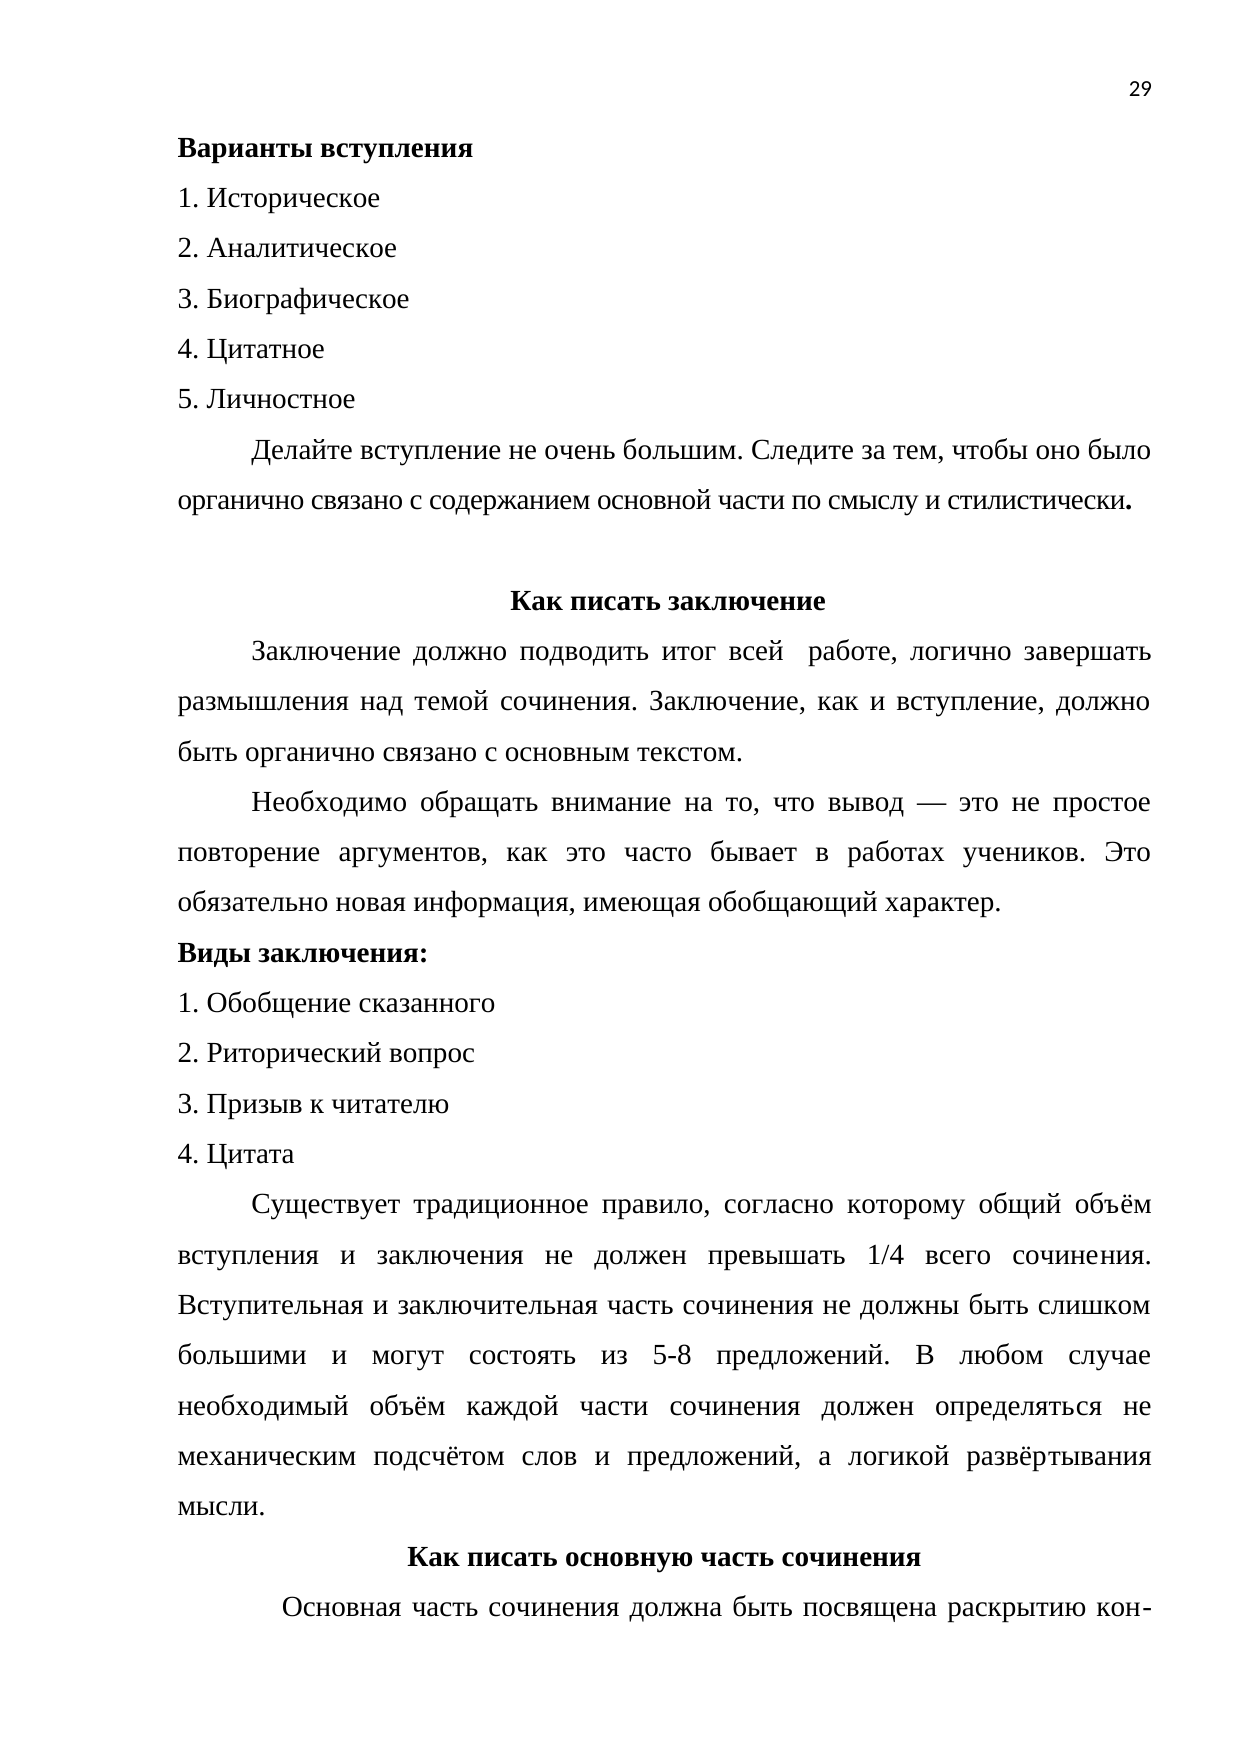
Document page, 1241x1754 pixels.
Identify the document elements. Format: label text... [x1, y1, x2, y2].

text 2. Аналитическое [177, 231, 1152, 264]
text 1. Историческое [177, 180, 1152, 214]
text 5. Личностное [177, 381, 1152, 415]
text 3. Биографическое [177, 281, 1152, 314]
text Как писать основную часть сочинения [177, 1539, 1152, 1572]
text 2. Риторический вопрос [177, 1036, 1152, 1069]
text Варианты вступления [177, 130, 1152, 163]
text 4. Цитата [177, 1136, 1152, 1170]
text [177, 1589, 1152, 1622]
text Виды заключения: [177, 935, 1152, 968]
text Делайте вступление не очень большим. Следите за тем, чтобы оно было органично связано с содержанием основной части по смыслу и стилистически. [177, 432, 1152, 516]
text Необходимо обращать внимание на то, что вывод — это не простое повторение аргументов, как это часто бывает в работах учеников. Это обязательно новая информация, имеющая обобщающий характер. [177, 784, 1152, 918]
text Существует традиционное правило, согласно которому общий объём вступления и заключения не должен превышать 1/4 всего сочинения. Вступительная и заключительная часть сочинения не должны быть слишком большими и могут состоять из 5-8 предложений. В любом случае необходимый объём каждой части сочинения должен определяться не механическим подсчётом слов и предложений, а логикой развёртывания мысли. [177, 1186, 1152, 1522]
text Заключение должно подводить итог всей работе, логично завершать размышления над темой сочинения. Заключение, как и вступление, должно быть органично связано с основным текстом. [177, 633, 1152, 767]
text Как писать заключение [177, 583, 1152, 616]
text 3. Призыв к читателю [177, 1086, 1152, 1119]
text 4. Цитатное [177, 331, 1152, 365]
text 1. Обобщение сказанного [177, 985, 1152, 1019]
